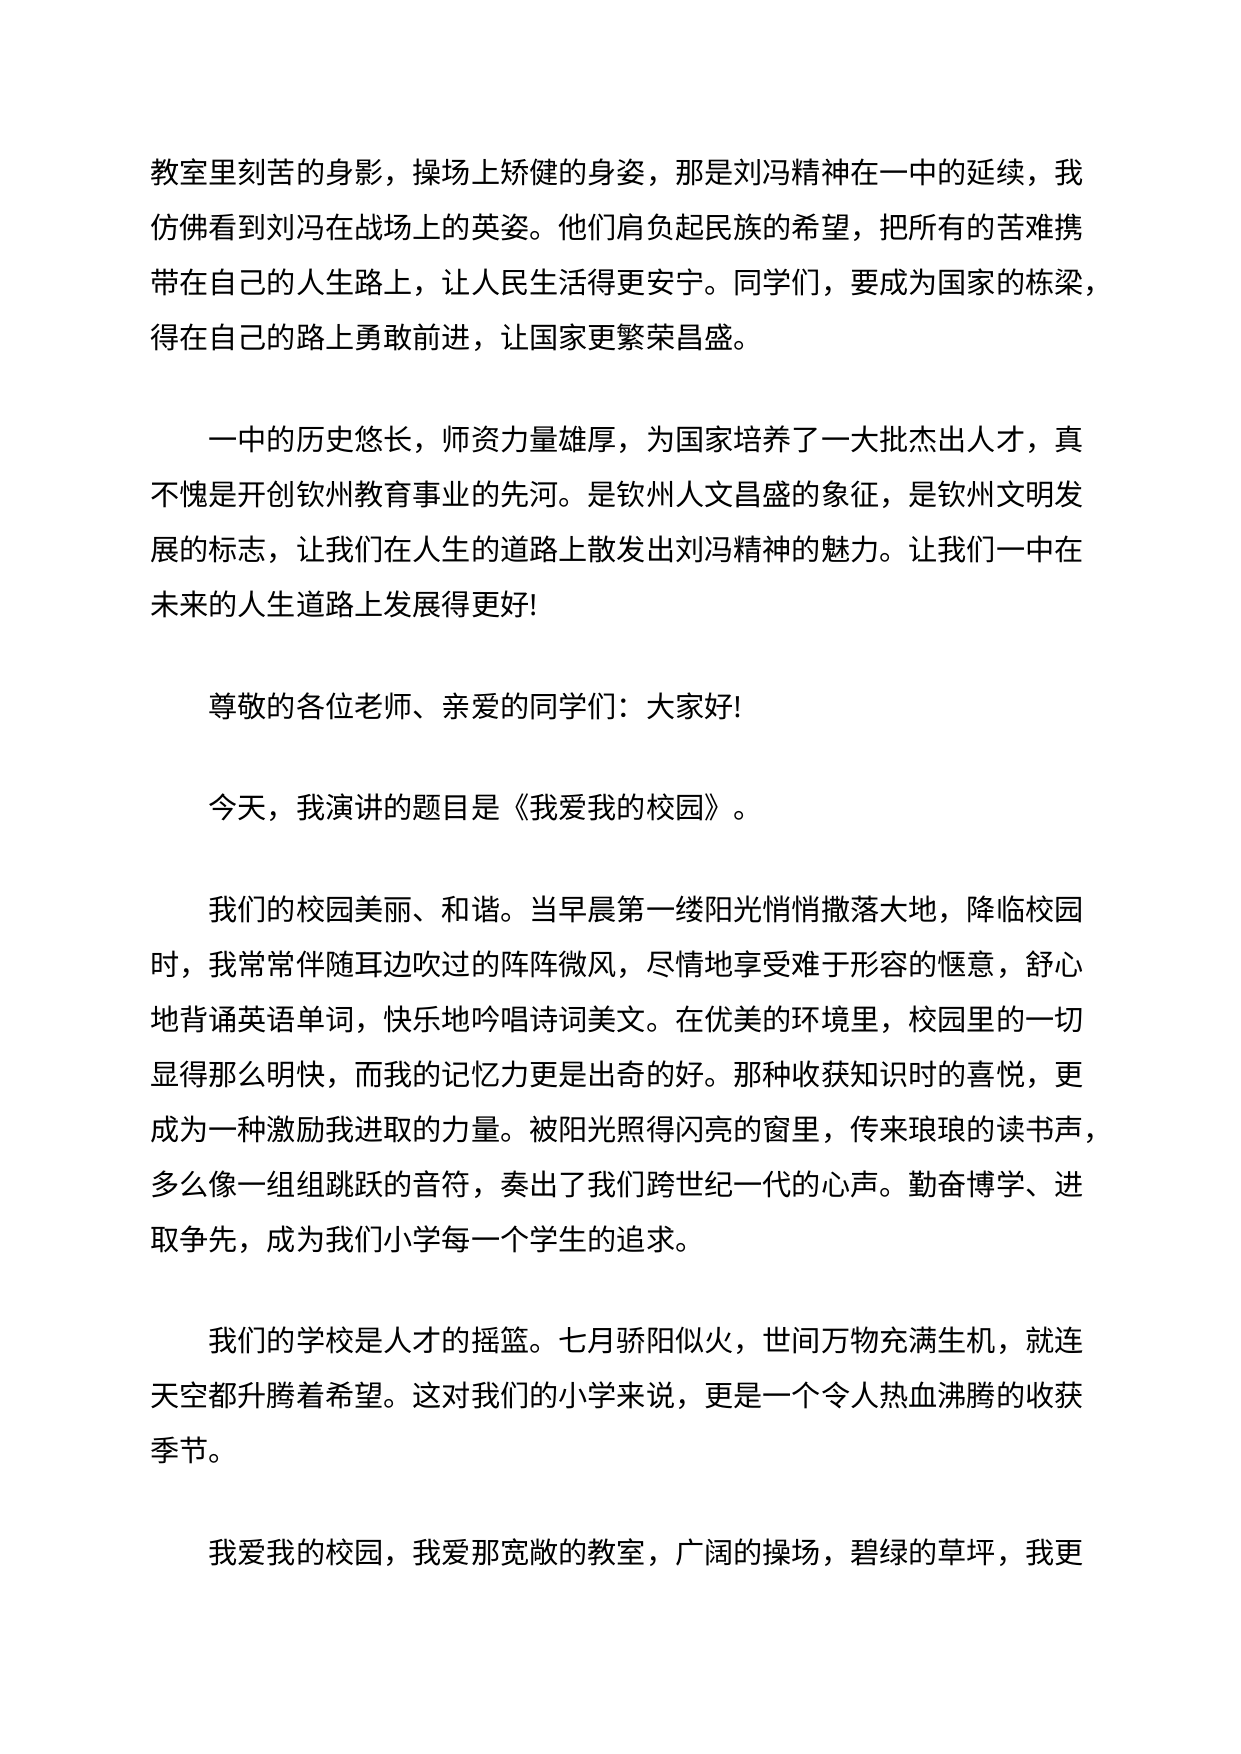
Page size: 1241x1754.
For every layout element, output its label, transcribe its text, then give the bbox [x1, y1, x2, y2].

text 我们的学校是人才的摇篮。七月骄阳似火，世间万物充满生机，就连天空都升腾着希望。这对我们的小学来说，更是一个令人热血沸腾的收获季节。 [150, 1318, 1090, 1470]
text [150, 1529, 1090, 1572]
text 尊敬的各位老师、亲爱的同学们：大家好! [150, 683, 1090, 726]
text 一中的历史悠长，师资力量雄厚，为国家培养了一大批杰出人才，真不愧是开创钦州教育事业的先河。是钦州人文昌盛的象征，是钦州文明发展的标志，让我们在人生的道路上散发出刘冯精神的魅力。让我们一中在未来的人生道路上发展得更好! [150, 416, 1090, 623]
text 我们的校园美丽、和谐。当早晨第一缕阳光悄悄撒落大地，降临校园时，我常常伴随耳边吹过的阵阵微风，尽情地享受难于形容的惬意，舒心地背诵英语单词，快乐地吟唱诗词美文。在优美的环境里，校园里的一切显得那么明快，而我的记忆力更是出奇的好。那种收获知识时的喜悦，更成为一种激励我进取的力量。被阳光照得闪亮的窗里，传来琅琅的读书声，多么像一组组跳跃的音符，奏出了我们跨世纪一代的心声。勤奋博学、进取争先，成为我们小学每一个学生的追求。 [150, 887, 1090, 1258]
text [150, 150, 1090, 357]
text 今天，我演讲的题目是《我爱我的校园》。 [150, 785, 1090, 827]
